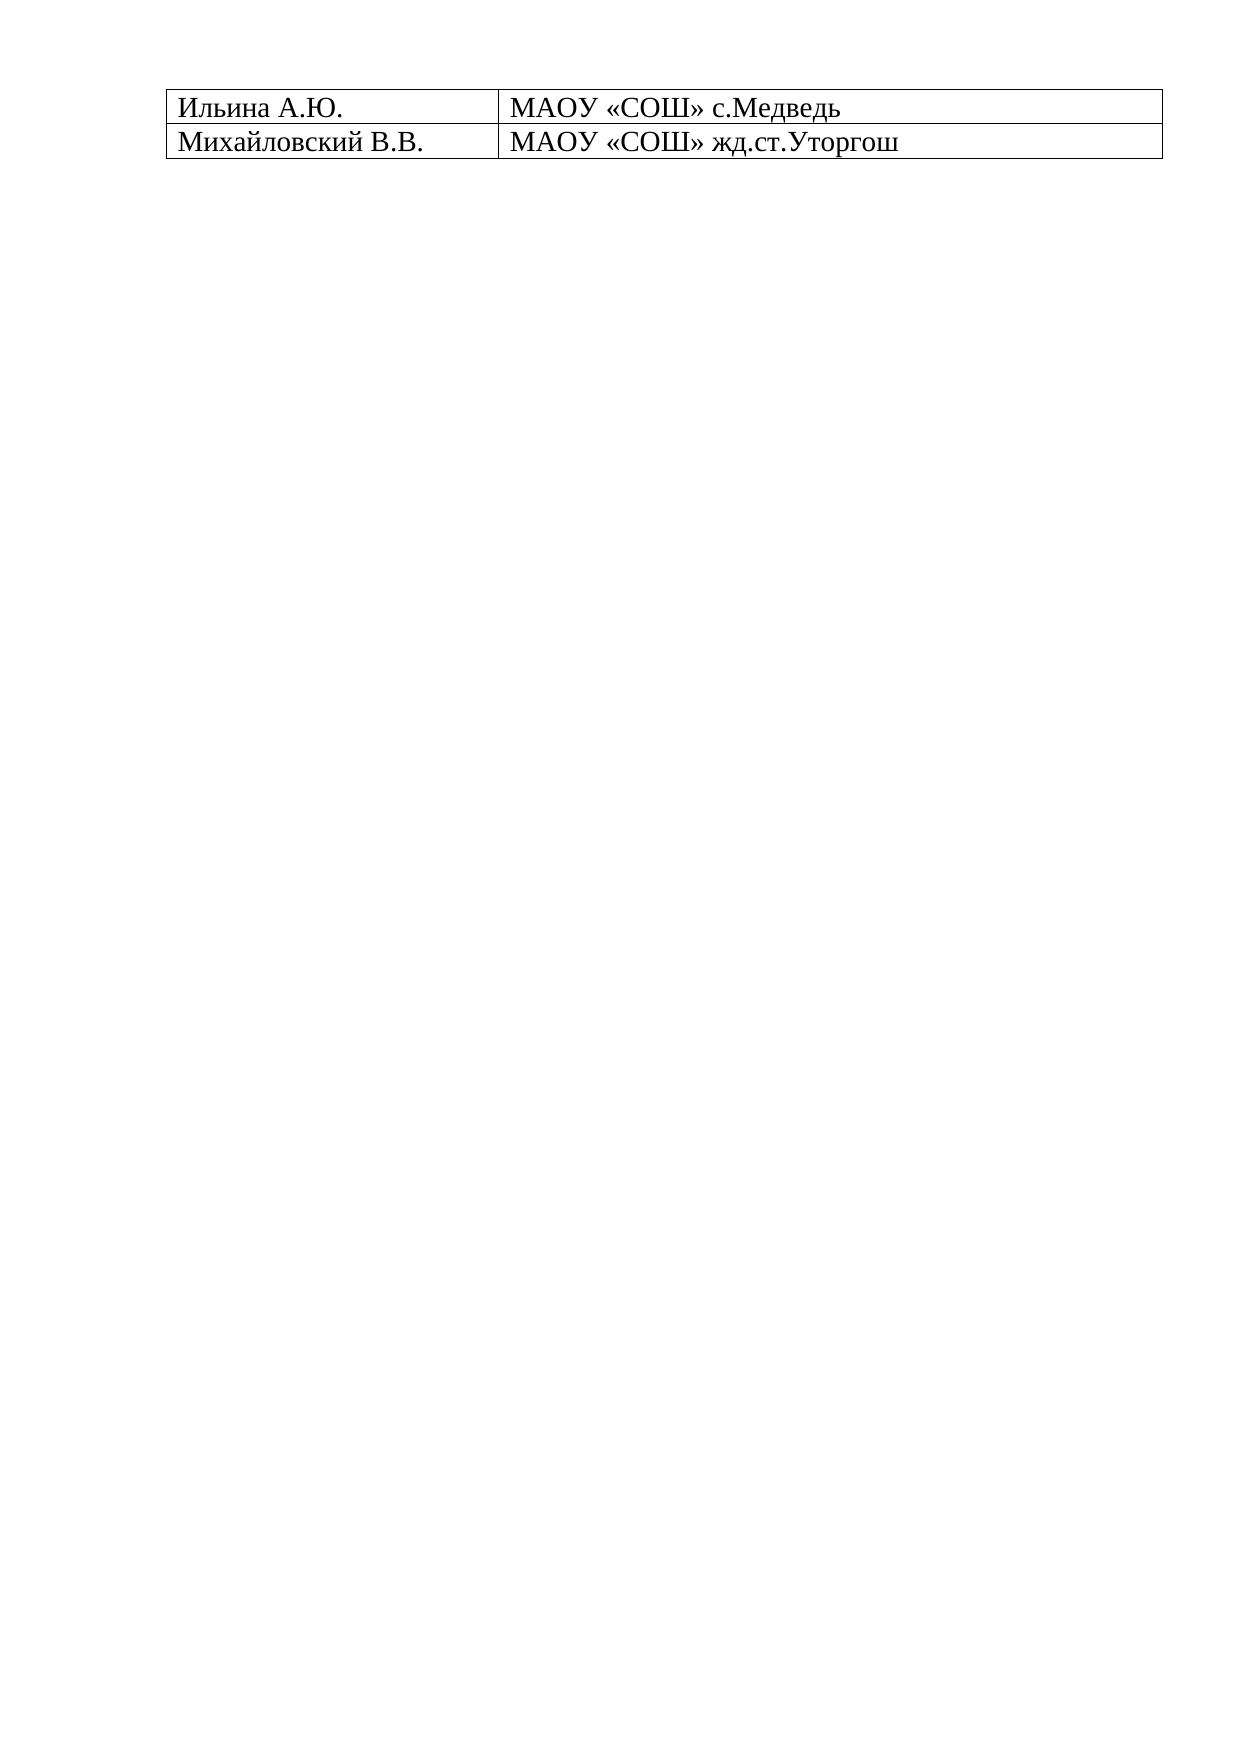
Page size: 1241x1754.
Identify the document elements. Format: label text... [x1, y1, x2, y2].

table_cell Ильина А.Ю. [167, 90, 498, 123]
table_cell МАОУ «СОШ» жд.ст.Уторгош [499, 124, 1162, 158]
table_cell Михайловский В.В. [167, 124, 498, 158]
table_cell МАОУ «СОШ» с.Медведь [499, 90, 1162, 123]
